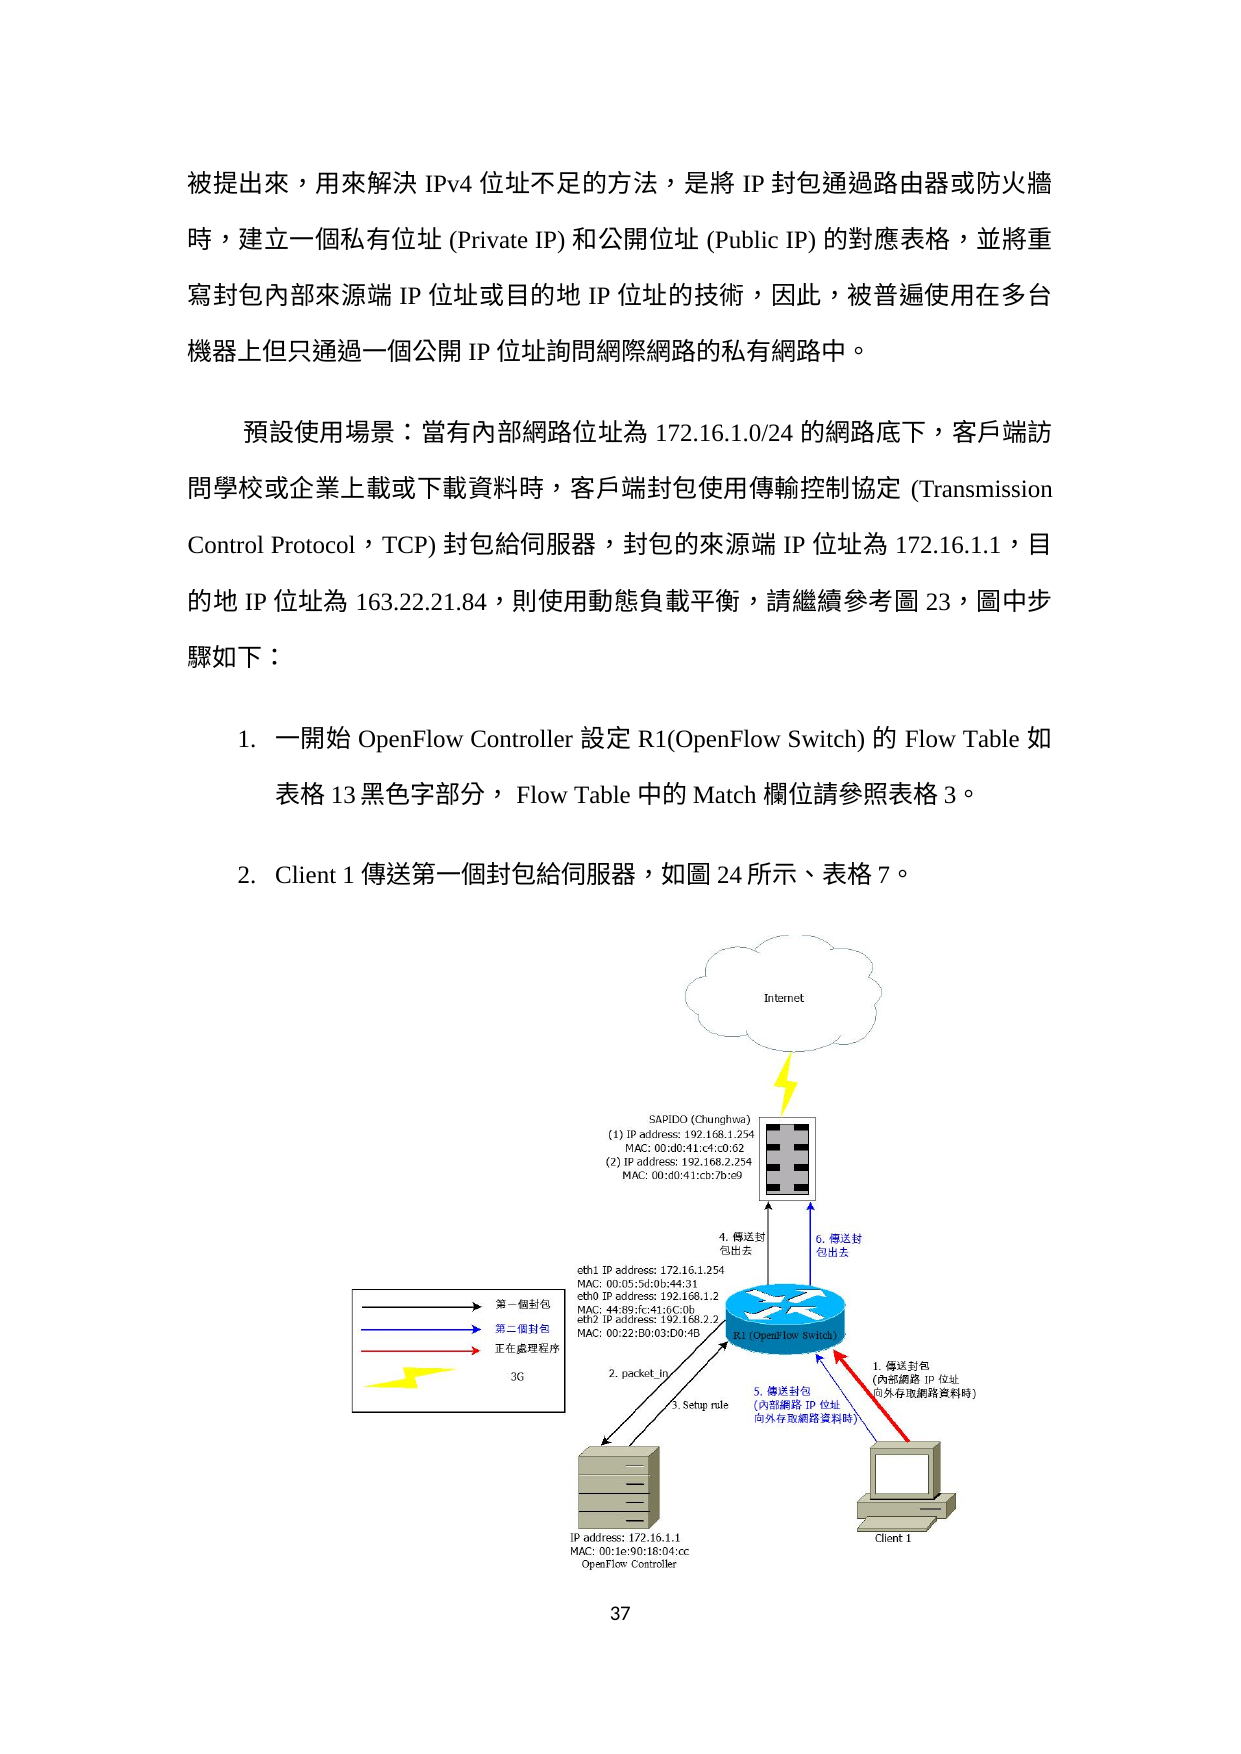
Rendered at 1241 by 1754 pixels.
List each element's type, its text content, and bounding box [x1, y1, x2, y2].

picture [351, 935, 976, 1571]
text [187, 162, 1053, 369]
